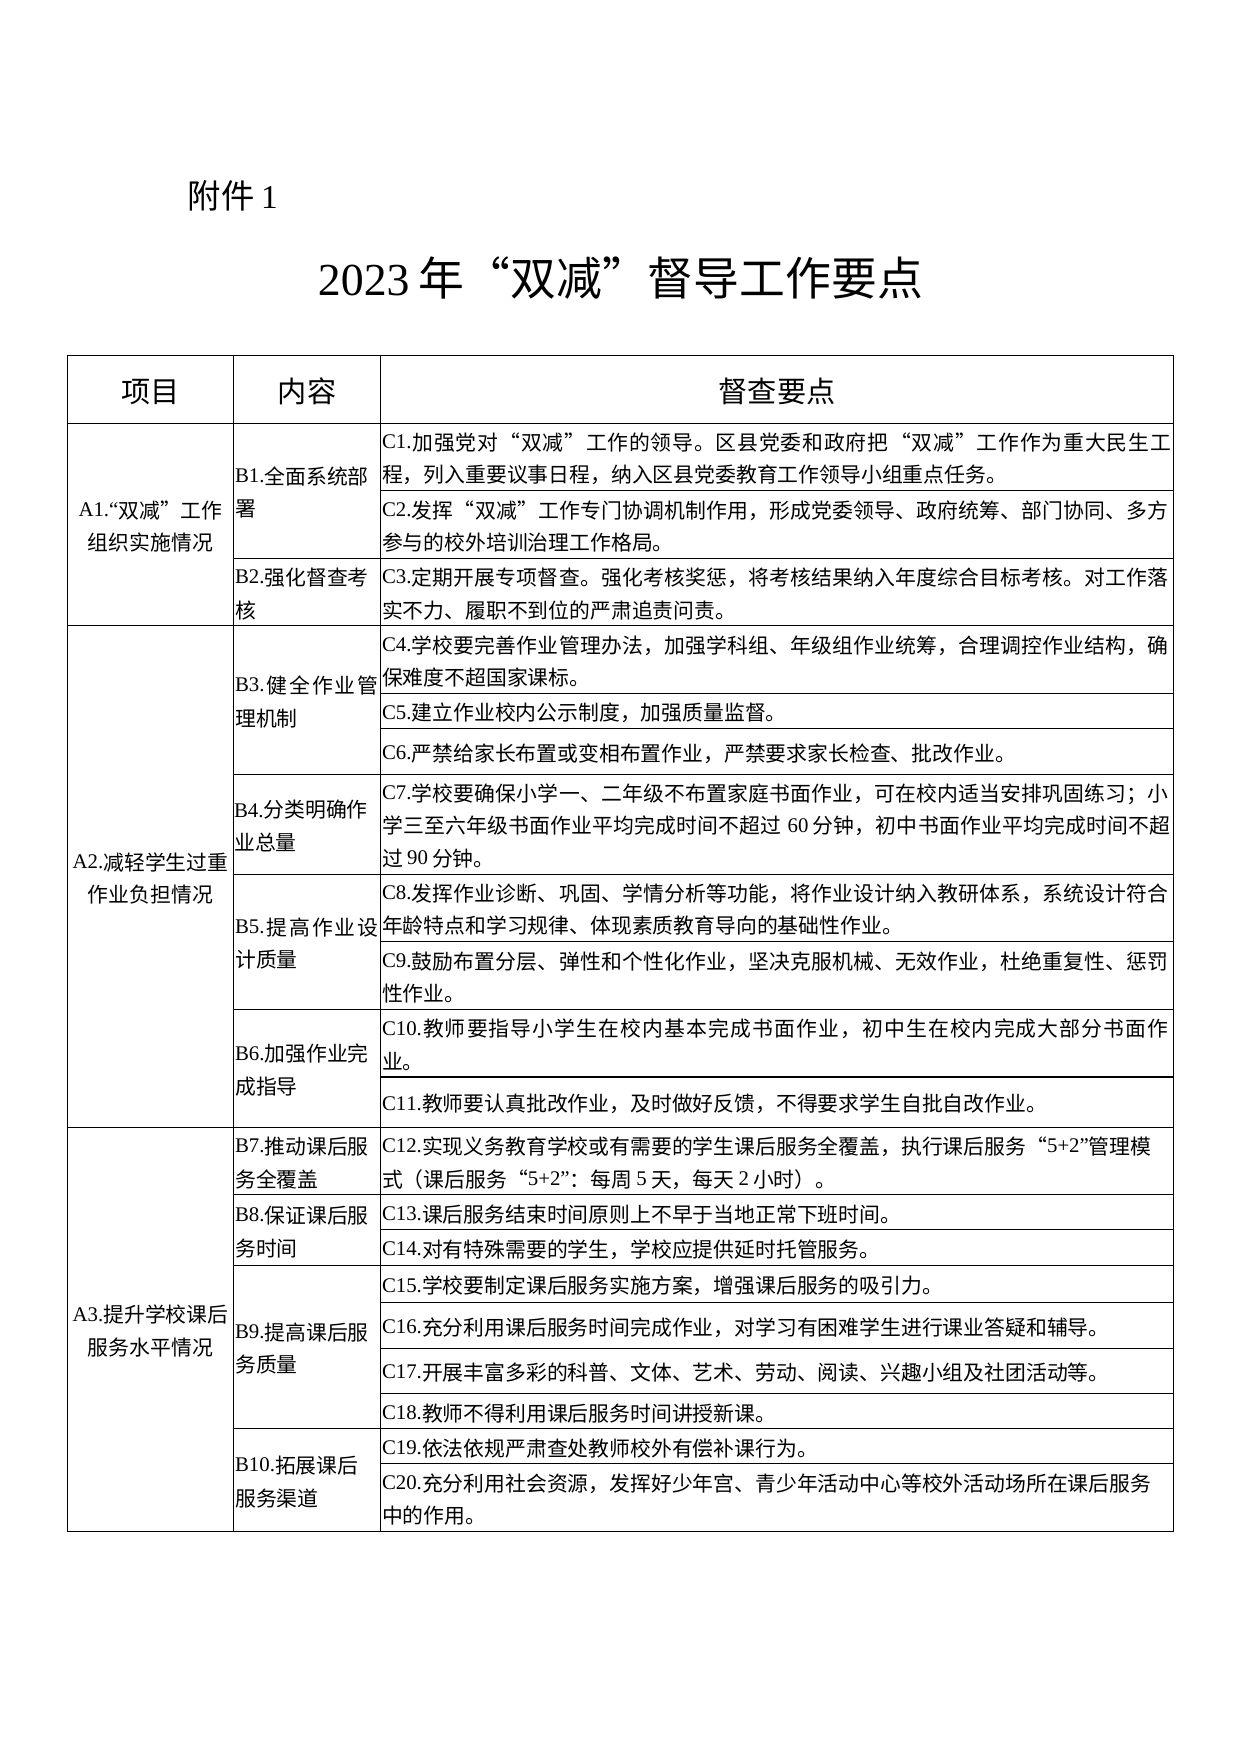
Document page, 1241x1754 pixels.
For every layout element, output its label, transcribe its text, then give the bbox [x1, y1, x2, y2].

table_cell C4.学校要完善作业管理办法，加强学科组、年级组作业统筹，合理调控作业结构，确保难度不超国家课标。 [381, 626, 1173, 693]
table_cell B7.推动课后服务全覆盖 [234, 1128, 380, 1194]
table_cell C2.发挥“双减”工作专门协调机制作用，形成党委领导、政府统筹、部门协同、多方参与的校外培训治理工作格局。 [381, 491, 1173, 558]
table_cell B4.分类明确作业总量 [234, 775, 380, 873]
table_cell C8.发挥作业诊断、巩固、学情分析等功能，将作业设计纳入教研体系，系统设计符合年龄特点和学习规律、体现素质教育导向的基础性作业。 [381, 875, 1173, 941]
table_cell C20.充分利用社会资源，发挥好少年宫、青少年活动中心等校外活动场所在课后服务中的作用。 [381, 1464, 1173, 1531]
text 2023年“双减”督导工作要点 [187, 227, 1053, 324]
table_cell C13.课后服务结束时间原则上不早于当地正常下班时间。 [381, 1195, 1173, 1229]
table_cell B2.强化督查考核 [234, 559, 380, 625]
table_cell C6.严禁给家长布置或变相布置作业，严禁要求家长检查、批改作业。 [381, 729, 1173, 773]
table_cell C18.教师不得利用课后服务时间讲授新课。 [381, 1394, 1173, 1428]
table_cell B10.拓展课后服务渠道 [234, 1429, 380, 1531]
table_cell A2.减轻学生过重作业负担情况 [68, 626, 233, 1127]
table_cell C7.学校要确保小学一、二年级不布置家庭书面作业，可在校内适当安排巩固练习；小学三至六年级书面作业平均完成时间不超过60分钟，初中书面作业平均完成时间不超过90分钟。 [381, 775, 1173, 873]
table_header 项目 [68, 356, 233, 422]
table_cell B3.健全作业管理机制 [234, 626, 380, 773]
table_cell C14.对有特殊需要的学生，学校应提供延时托管服务。 [381, 1230, 1173, 1264]
table_cell B8.保证课后服务时间 [234, 1195, 380, 1264]
table_cell C12.实现义务教育学校或有需要的学生课后服务全覆盖，执行课后服务“5+2”管理模式（课后服务“5+2”：每周5天，每天2小时）。 [381, 1128, 1173, 1194]
table_cell C17.开展丰富多彩的科普、文体、艺术、劳动、阅读、兴趣小组及社团活动等。 [381, 1349, 1173, 1393]
text 附件1 [187, 162, 1053, 227]
table_cell A1.“双减”工作组织实施情况 [68, 424, 233, 625]
table_cell C15.学校要制定课后服务实施方案，增强课后服务的吸引力。 [381, 1266, 1173, 1302]
table_cell B6.加强作业完成指导 [234, 1010, 380, 1127]
table_header 内容 [234, 356, 380, 422]
table_header 督查要点 [381, 356, 1173, 422]
table_cell C10.教师要指导小学生在校内基本完成书面作业，初中生在校内完成大部分书面作业。 [381, 1010, 1173, 1076]
table_cell C19.依法依规严肃查处教师校外有偿补课行为。 [381, 1429, 1173, 1463]
table_cell C5.建立作业校内公示制度，加强质量监督。 [381, 694, 1173, 728]
table_cell C1.加强党对“双减”工作的领导。区县党委和政府把“双减”工作作为重大民生工程，列入重要议事日程，纳入区县党委教育工作领导小组重点任务。 [381, 424, 1173, 490]
table_cell C11.教师要认真批改作业，及时做好反馈，不得要求学生自批自改作业。 [381, 1078, 1173, 1127]
table_cell C16.充分利用课后服务时间完成作业，对学习有困难学生进行课业答疑和辅导。 [381, 1303, 1173, 1348]
table_cell B1.全面系统部署 [234, 424, 380, 558]
table_cell C3.定期开展专项督查。强化考核奖惩，将考核结果纳入年度综合目标考核。对工作落实不力、履职不到位的严肃追责问责。 [381, 559, 1173, 625]
table_cell C9.鼓励布置分层、弹性和个性化作业，坚决克服机械、无效作业，杜绝重复性、惩罚性作业。 [381, 942, 1173, 1009]
table_cell B9.提高课后服务质量 [234, 1266, 380, 1428]
table_cell A3.提升学校课后服务水平情况 [68, 1128, 233, 1531]
table_cell B5.提高作业设计质量 [234, 875, 380, 1009]
